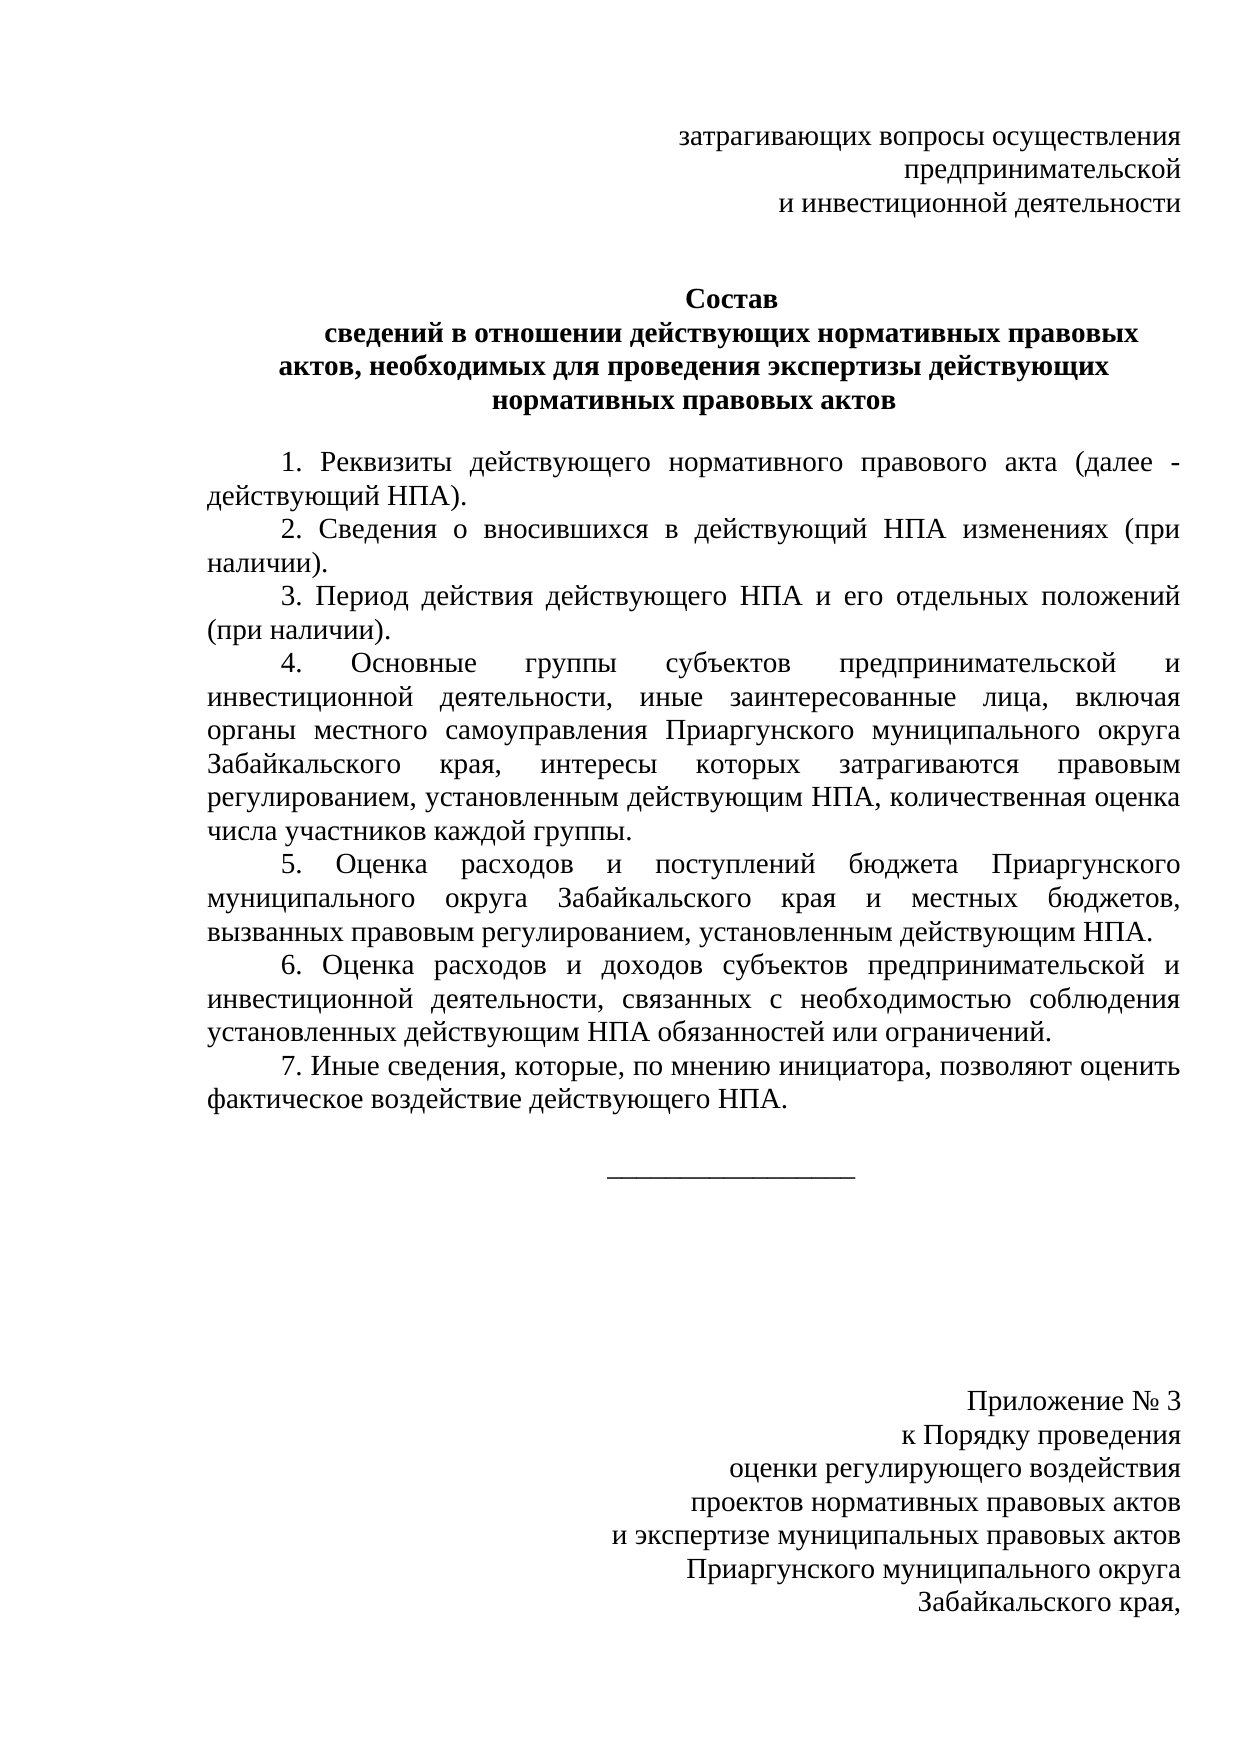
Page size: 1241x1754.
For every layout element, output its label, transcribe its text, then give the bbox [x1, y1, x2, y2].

text и инвестиционной деятельности [207, 185, 1181, 219]
text затрагивающих вопросы осуществления [207, 118, 1181, 152]
text 3. Период действия действующего НПА и его отдельных положений (при наличии). [207, 578, 1181, 645]
text Состав [207, 281, 1181, 315]
text 5. Оценка расходов и поступлений бюджета Приаргунского муниципального округа Забайкальского края и местных бюджетов, вызванных правовым регулированием, установленным действующим НПА. [207, 847, 1181, 947]
text 2. Сведения о вносившихся в действующий НПА изменениях (при наличии). [207, 511, 1181, 578]
text _________________ [207, 1148, 1181, 1182]
text к Порядку проведения [207, 1417, 1181, 1450]
text предпринимательской [207, 152, 1181, 185]
text Забайкальского края, [207, 1584, 1181, 1618]
text 7. Иные сведения, которые, по мнению инициатора, позволяют оценить фактическое воздействие действующего НПА. [207, 1048, 1181, 1115]
text Приложение № 3 [207, 1383, 1181, 1417]
text проектов нормативных правовых актов [207, 1484, 1181, 1517]
text сведений в отношении действующих нормативных правовых актов, необходимых для проведения экспертизы действующих нормативных правовых актов [207, 315, 1181, 415]
text Приаргунского муниципального округа [207, 1551, 1181, 1584]
text и экспертизе муниципальных правовых актов [207, 1517, 1181, 1551]
text оценки регулирующего воздействия [207, 1450, 1181, 1484]
text 4. Основные группы субъектов предпринимательской и инвестиционной деятельности, иные заинтересованные лица, включая органы местного самоуправления Приаргунского муниципального округа Забайкальского края, интересы которых затрагиваются правовым регулированием, установленным действующим НПА, количественная оценка числа участников каждой группы. [207, 645, 1181, 847]
text 6. Оценка расходов и доходов субъектов предпринимательской и инвестиционной деятельности, связанных с необходимостью соблюдения установленных действующим НПА обязанностей или ограничений. [207, 947, 1181, 1048]
text 1. Реквизиты действующего нормативного правового акта (далее - действующий НПА). [207, 444, 1181, 511]
